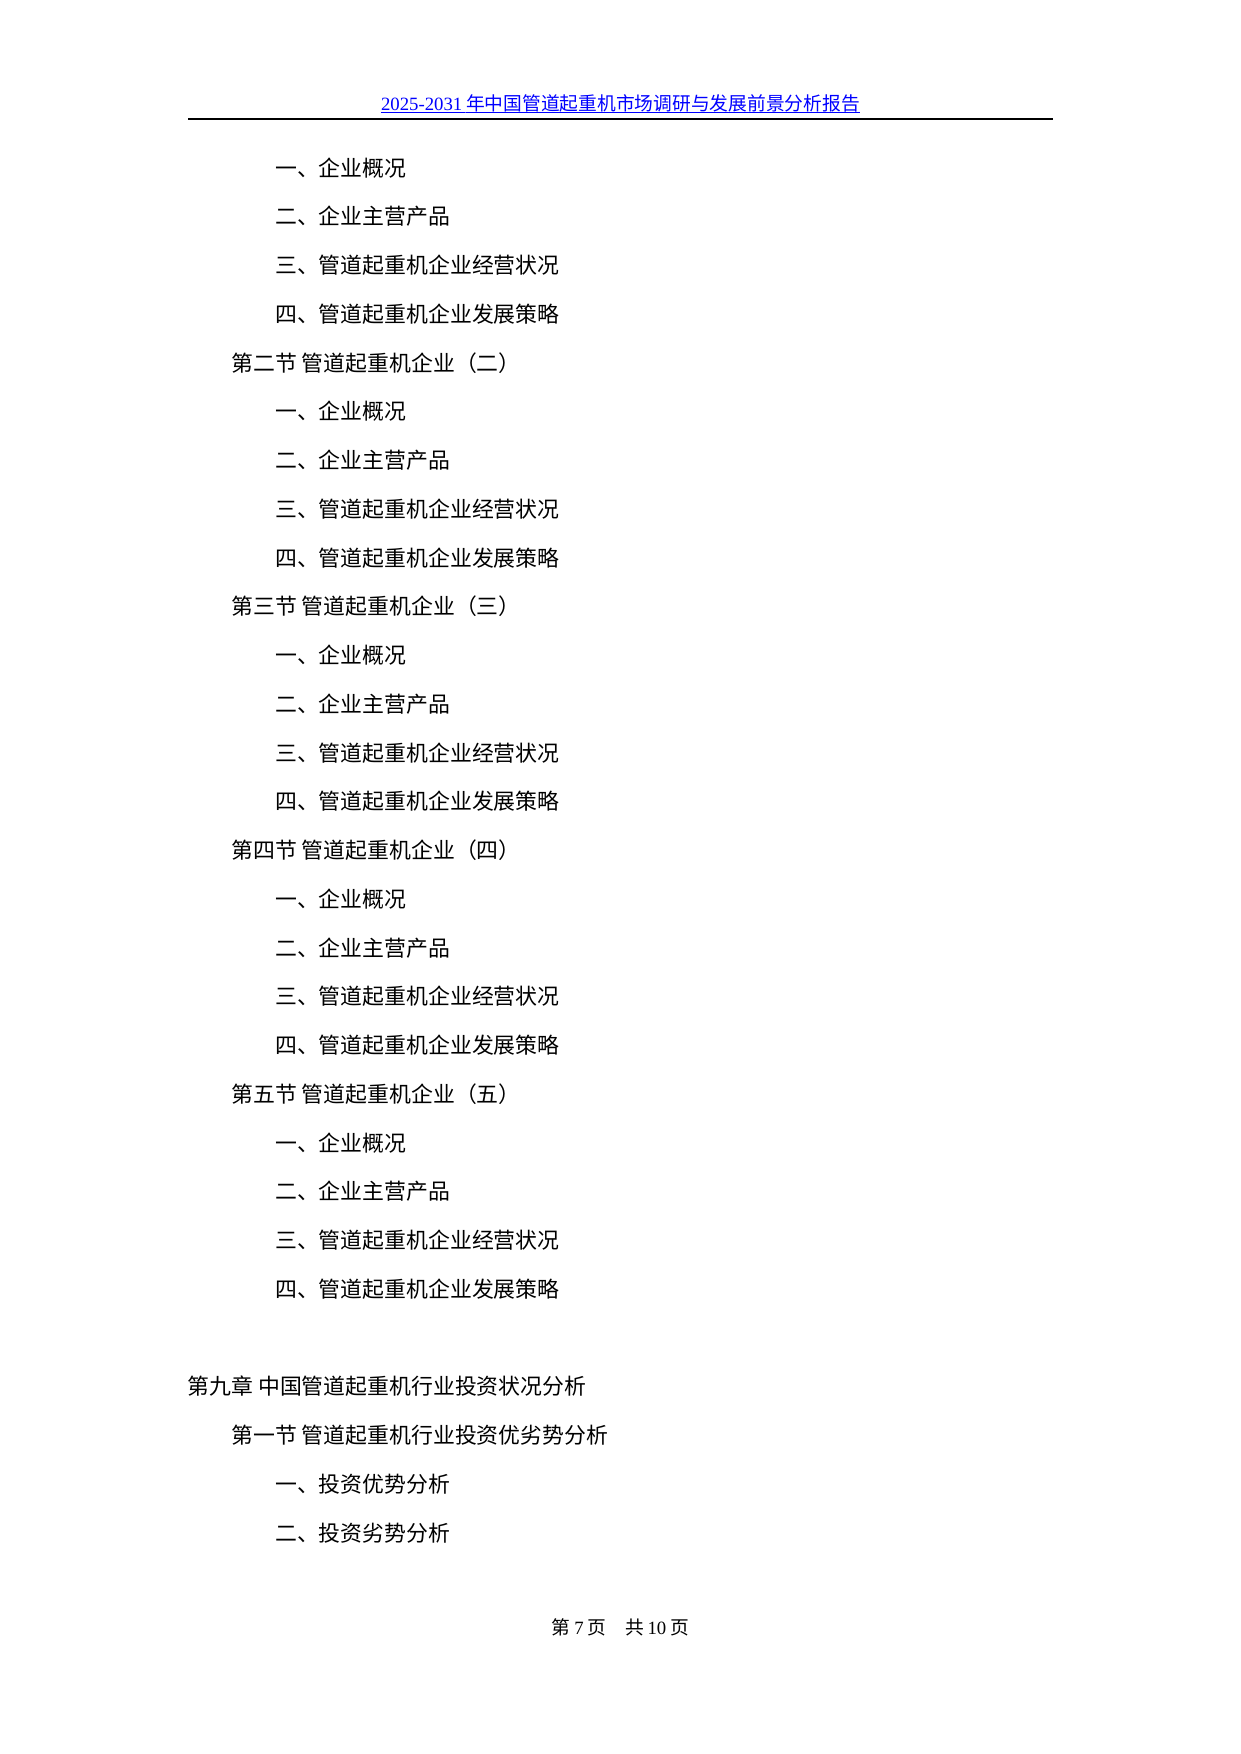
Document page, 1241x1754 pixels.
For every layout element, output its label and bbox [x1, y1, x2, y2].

text [187, 150, 1053, 1548]
